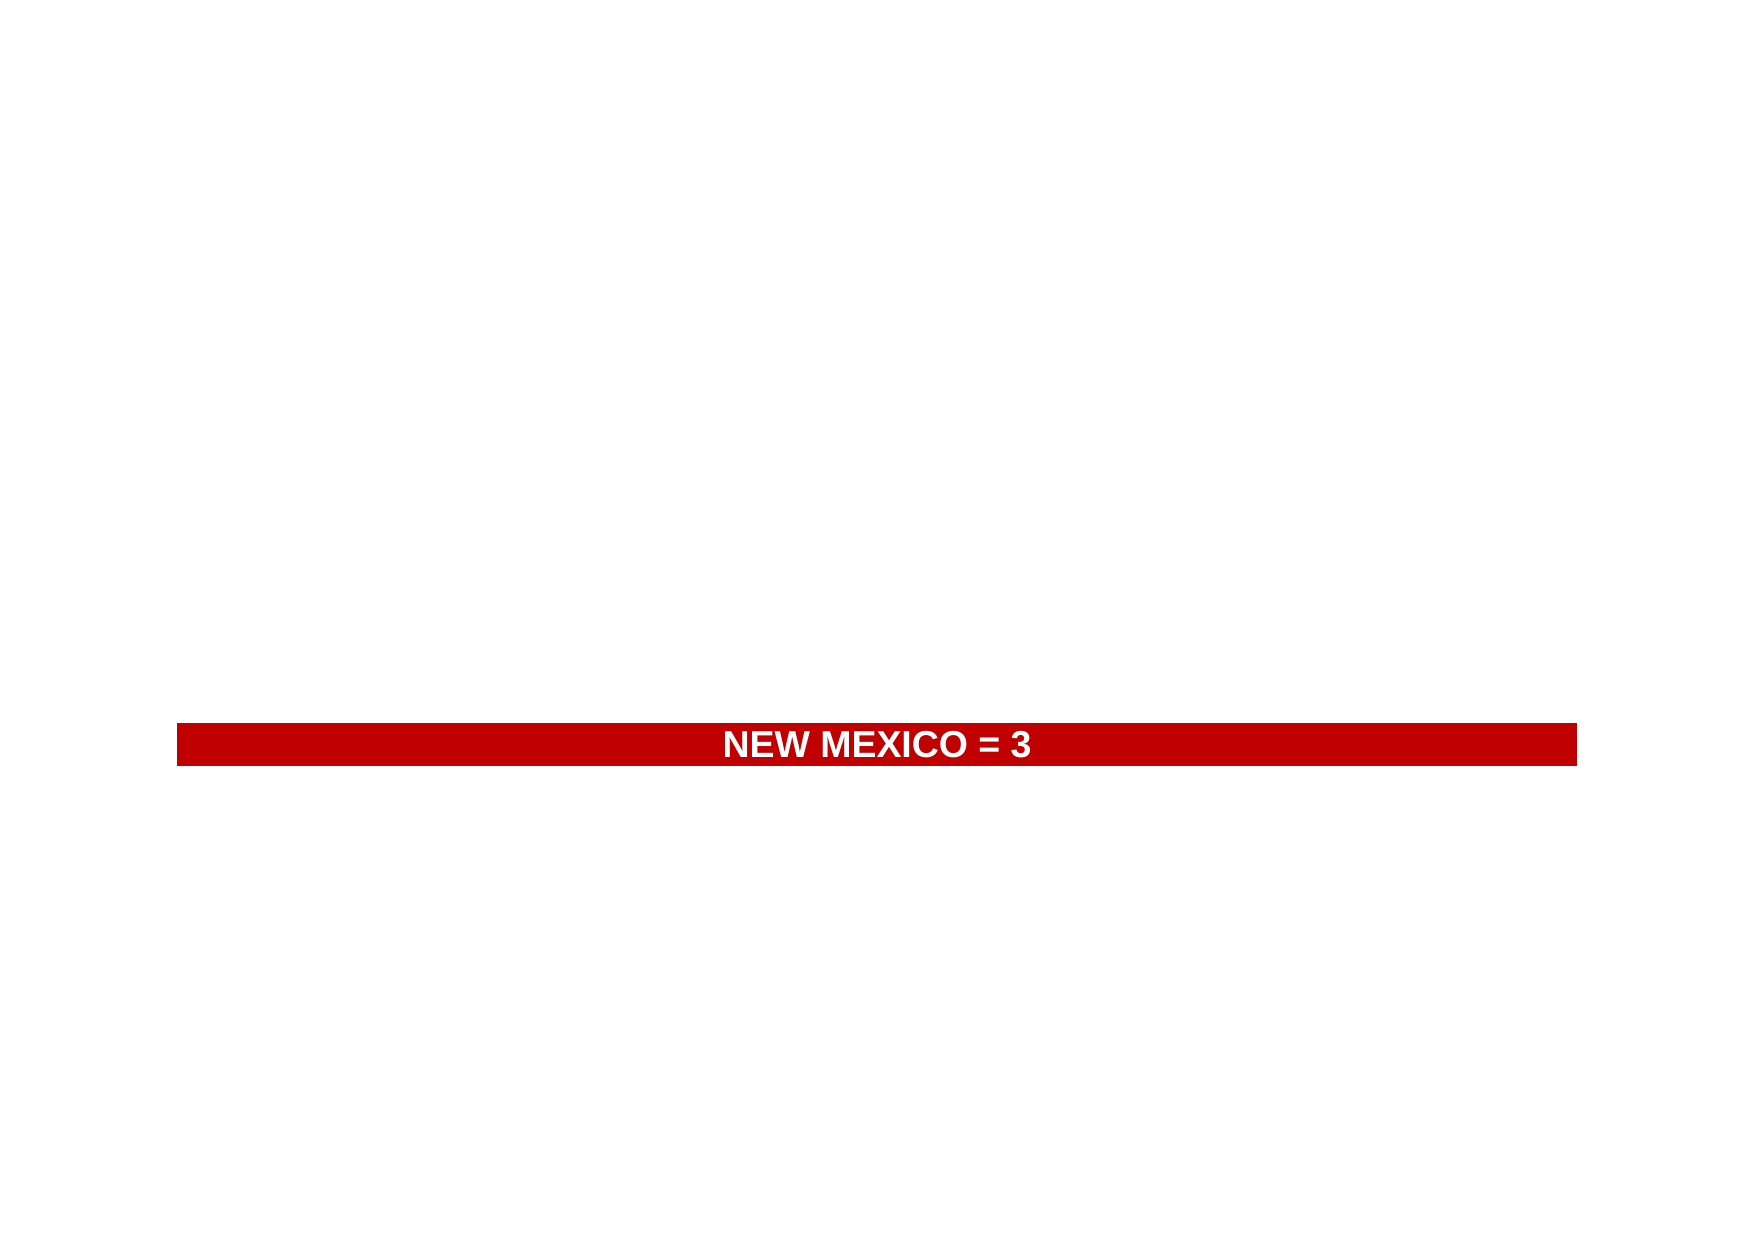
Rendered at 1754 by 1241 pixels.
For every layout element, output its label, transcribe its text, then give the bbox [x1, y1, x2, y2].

text NEW MEXICO = 3 [177, 723, 1577, 766]
